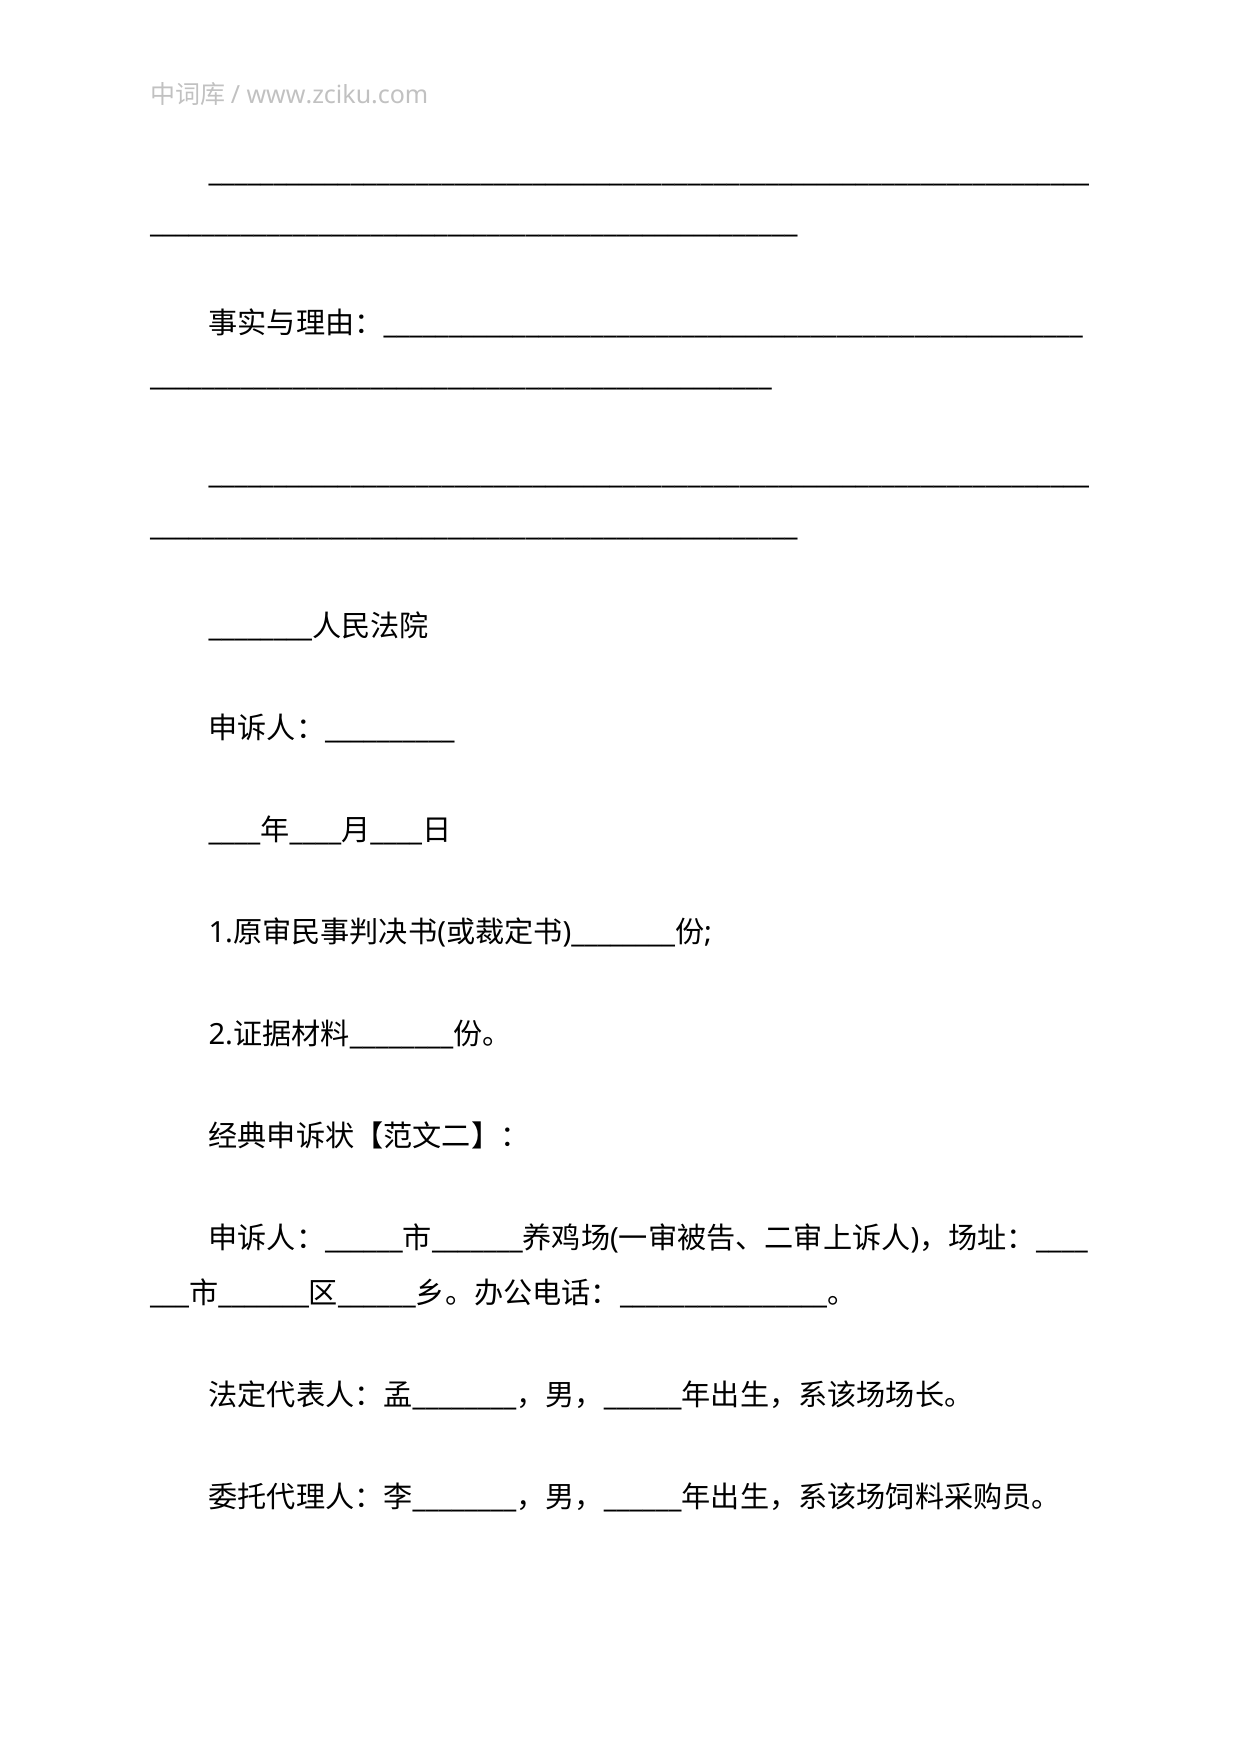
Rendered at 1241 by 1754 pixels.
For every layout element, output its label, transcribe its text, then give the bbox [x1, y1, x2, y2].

text 1.原审民事判决书(或裁定书)________份; [150, 909, 1090, 951]
text 事实与理由：______________________________________________________________________________________________________ [150, 300, 1090, 394]
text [150, 150, 1090, 241]
text 2.证据材料________份。 [150, 1011, 1090, 1053]
text 申诉人：__________ [150, 705, 1090, 747]
text ______________________________________________________________________________________________________________________ [150, 453, 1090, 544]
text ____年____月____日 [150, 807, 1090, 849]
text 法定代表人：孟________，男，______年出生，系该场场长。 [150, 1371, 1090, 1414]
text 委托代理人：李________，男，______年出生，系该场饲料采购员。 [150, 1473, 1090, 1516]
text 申诉人：______市_______养鸡场(一审被告、二审上诉人)，场址：_______市_______区______乡。办公电话：________________。 [150, 1214, 1090, 1312]
text ________人民法院 [150, 603, 1090, 645]
text 经典申诉状【范文二】： [150, 1113, 1090, 1155]
